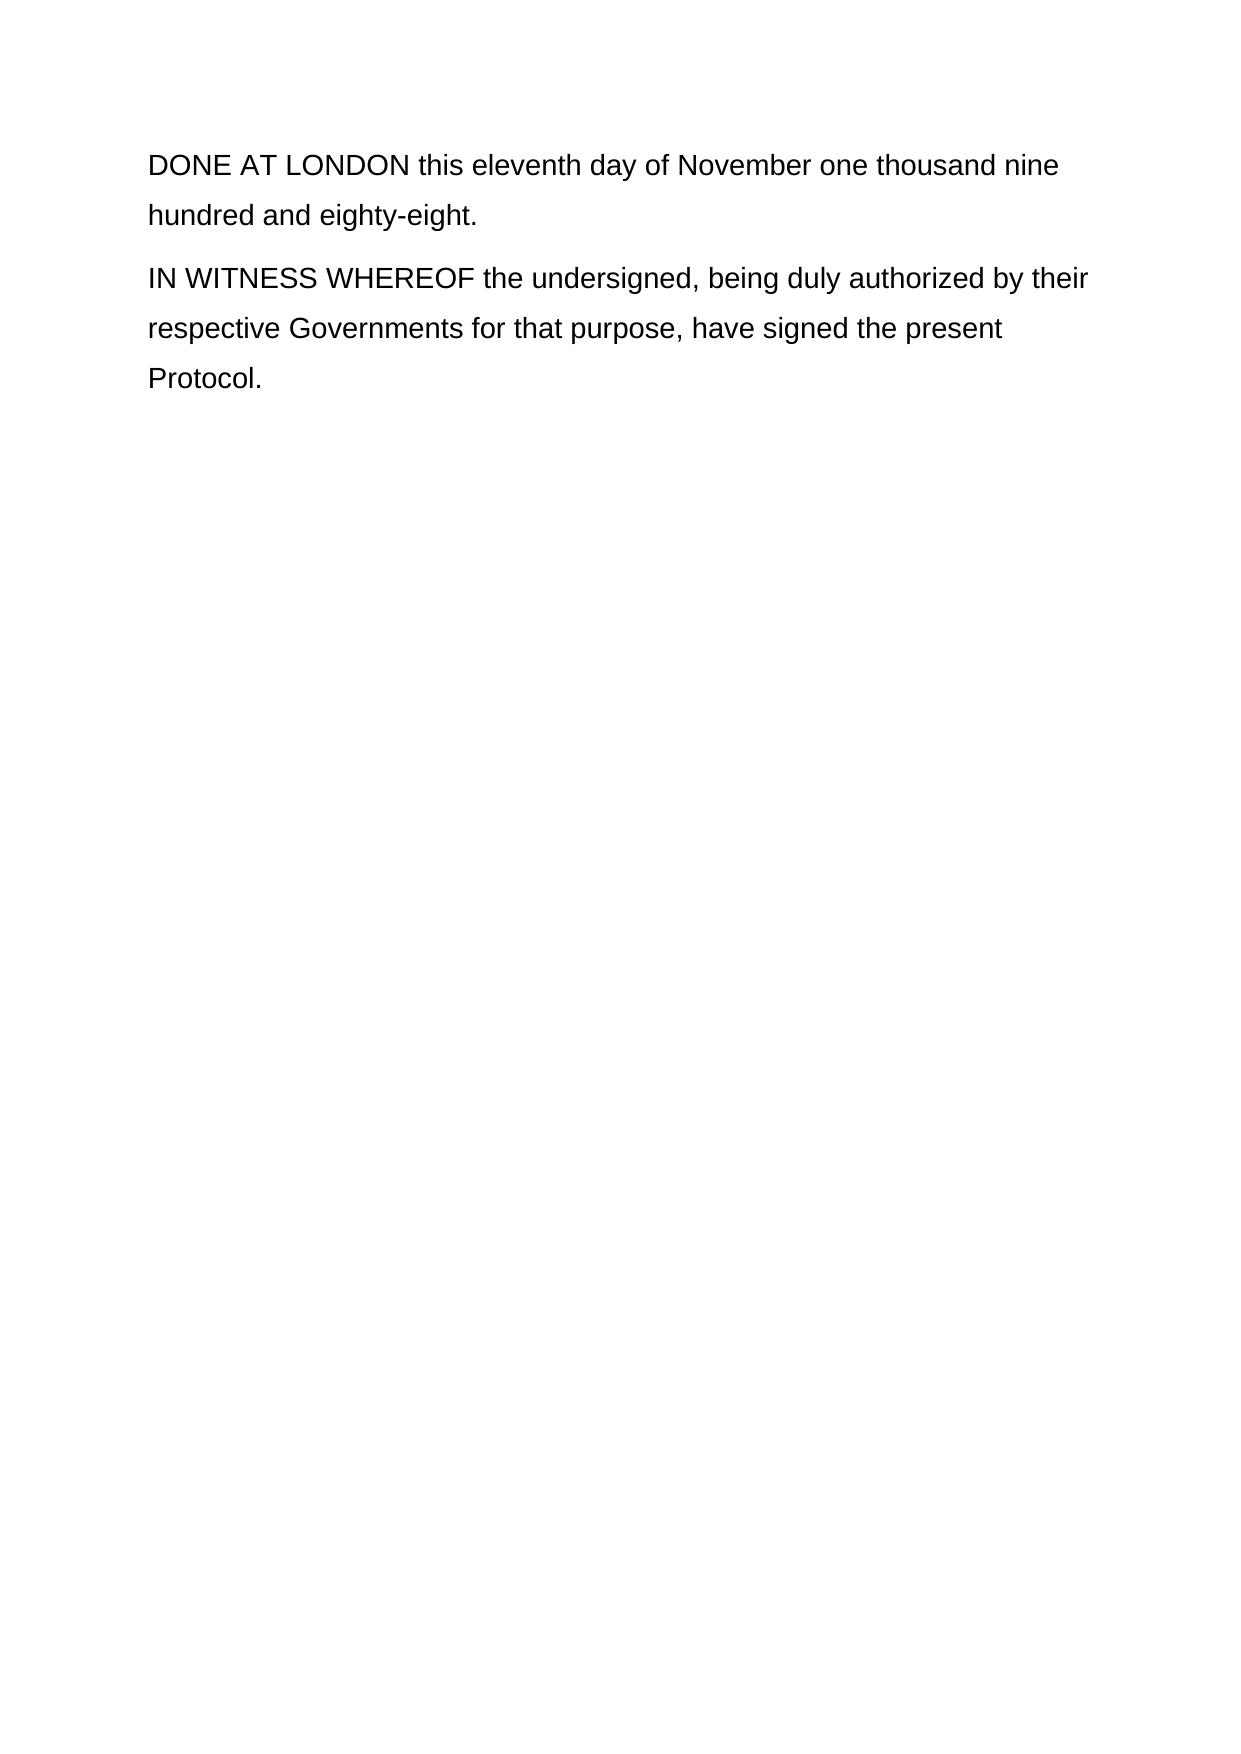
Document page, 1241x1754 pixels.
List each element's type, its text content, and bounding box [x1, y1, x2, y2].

text IN WITNESS WHEREOF the undersigned, being duly authorized by their respective Governments for that purpose, have signed the present Protocol. [148, 261, 1093, 395]
text DONE AT LONDON this eleventh day of November one thousand nine hundred and eighty-eight. [148, 148, 1093, 231]
